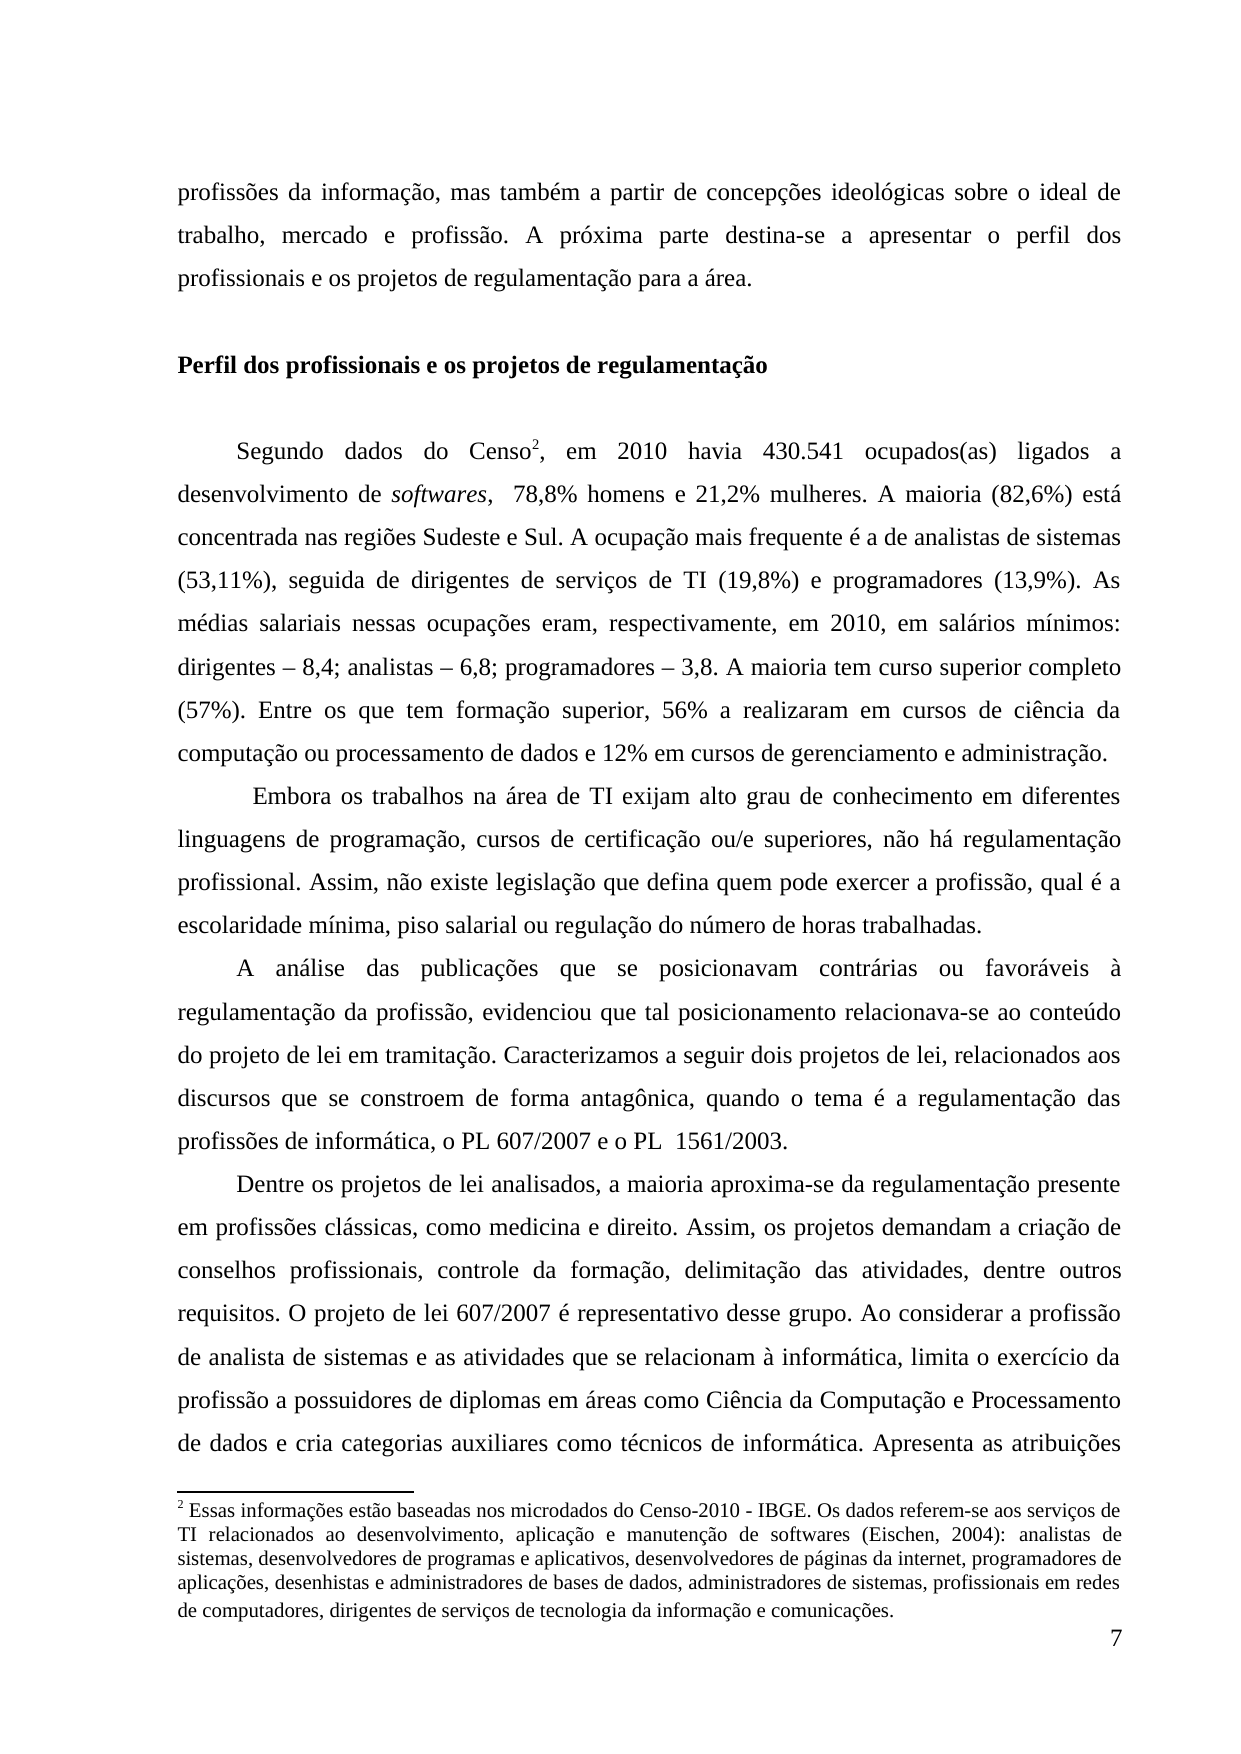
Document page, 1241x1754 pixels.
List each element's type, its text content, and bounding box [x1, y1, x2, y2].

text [177, 177, 1122, 292]
text Perfil dos profissionais e os projetos de regulamentação [177, 350, 1122, 378]
text Segundo dados do Censo, em 2010 havia 430.541 ocupados(as) ligados a desenvolvimento de softwares, 78,8% homens e 21,2% mulheres. A maioria (82,6%) está concentrada nas regiões Sudeste e Sul. A ocupação mais frequente é a de analistas de sistemas (53,11%), seguida de dirigentes de serviços de TI (19,8%) e programadores (13,9%). As médias salariais nessas ocupações eram, respectivamente, em 2010, em salários mínimos: dirigentes – 8,4; analistas – 6,8; programadores – 3,8. A maioria tem curso superior completo (57%). Entre os que tem formação superior, 56% a realizaram em cursos de ciência da computação ou processamento de dados e 12% em cursos de gerenciamento e administração. [177, 436, 1122, 767]
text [177, 1169, 1122, 1457]
text Embora os trabalhos na área de TI exijam alto grau de conhecimento em diferentes linguagens de programação, cursos de certificação ou/e superiores, não há regulamentação profissional. Assim, não existe legislação que defina quem pode exercer a profissão, qual é a escolaridade mínima, piso salarial ou regulação do número de horas trabalhadas. [177, 781, 1122, 939]
text A análise das publicações que se posicionavam contrárias ou favoráveis à regulamentação da profissão, evidenciou que tal posicionamento relacionava-se ao conteúdo do projeto de lei em tramitação. Caracterizamos a seguir dois projetos de lei, relacionados aos discursos que se constroem de forma antagônica, quando o tema é a regulamentação das profissões de informática, o PL 607/2007 e o PL 1561/2003. [177, 953, 1122, 1155]
